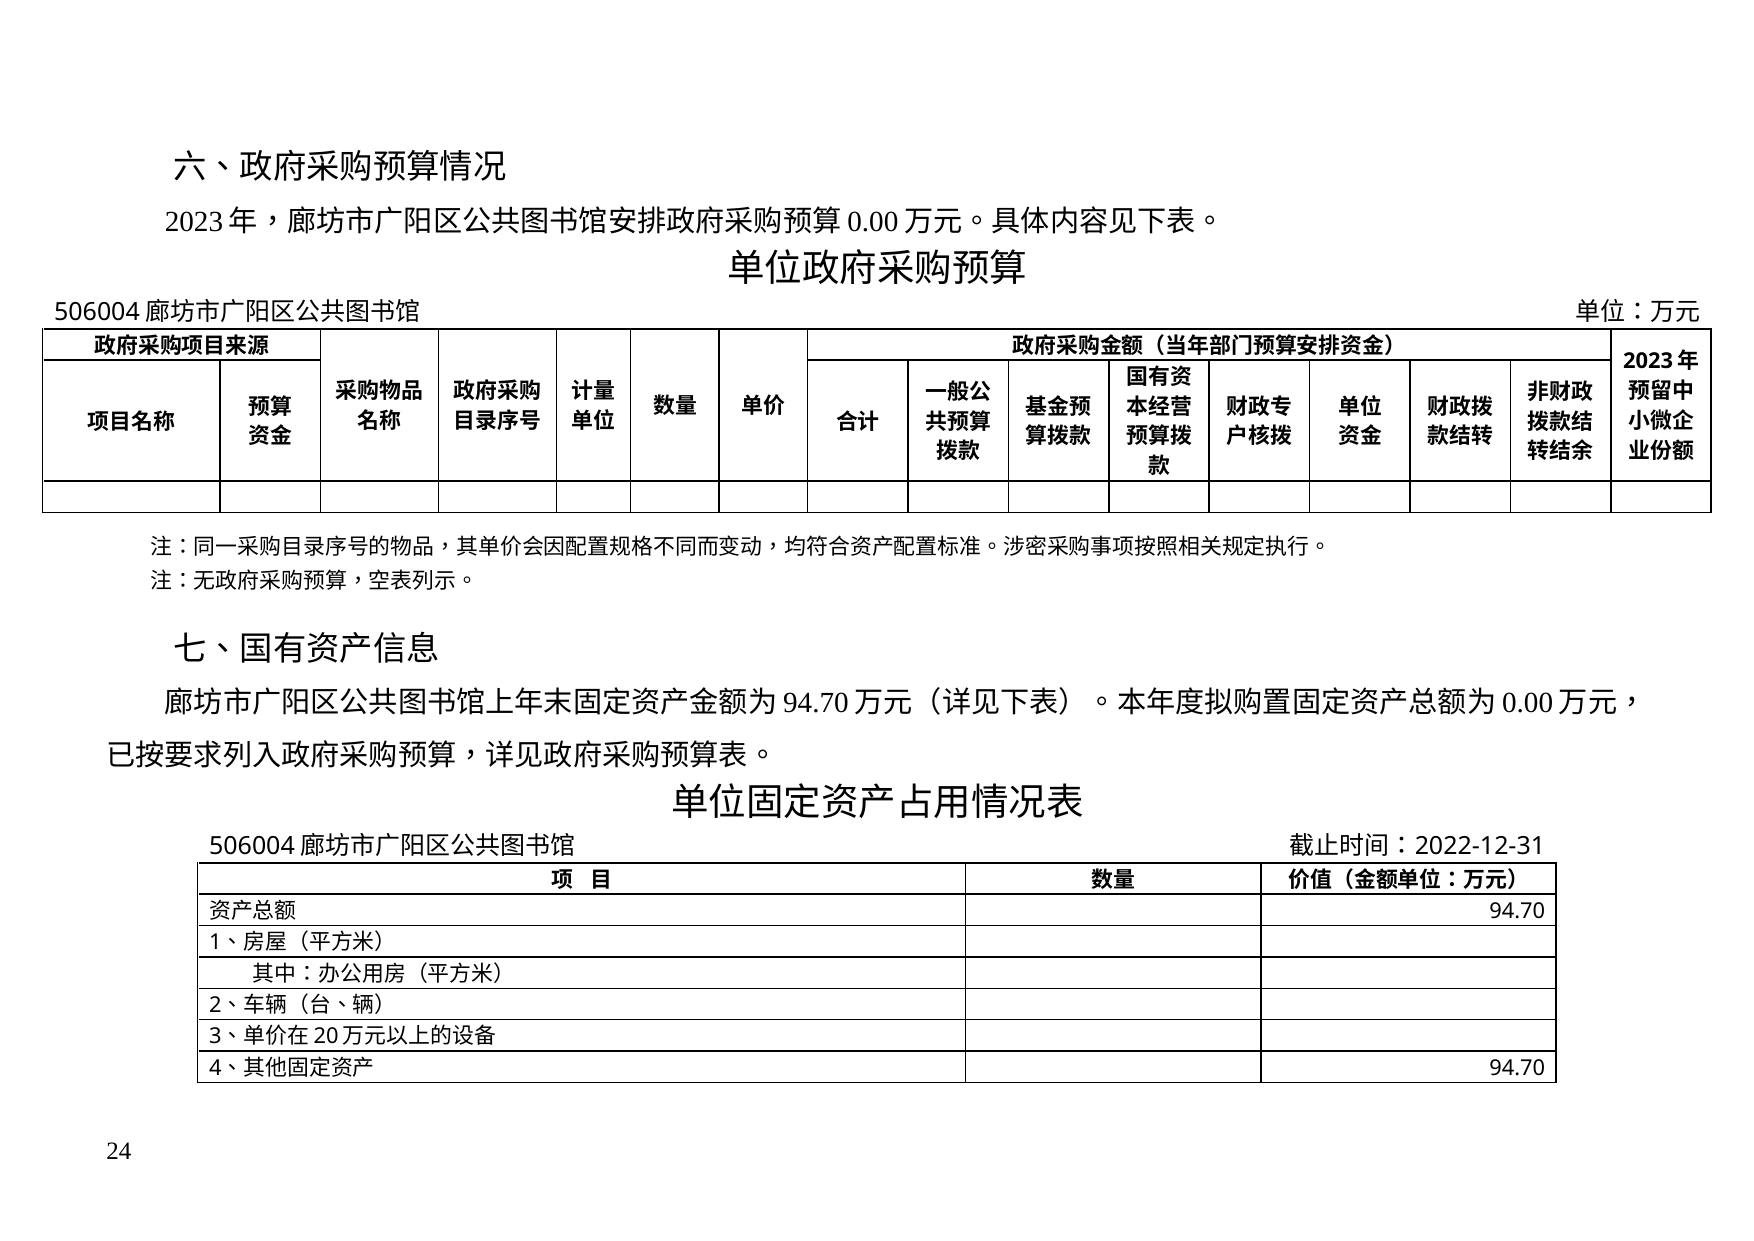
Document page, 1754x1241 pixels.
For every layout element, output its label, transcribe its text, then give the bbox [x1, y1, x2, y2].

table_cell [966, 926, 1260, 956]
table_cell [1009, 482, 1108, 511]
table_header 506004廊坊市广阳区公共图书馆 [43, 294, 807, 328]
text 2023年，廊坊市广阳区公共图书馆安排政府采购预算0.00万元。具体内容见下表。 [106, 189, 1648, 241]
table_cell [631, 482, 718, 511]
text 七、国有资产信息 [106, 625, 1648, 670]
table_cell [1262, 958, 1555, 987]
text 廊坊市广阳区公共图书馆上年末固定资产金额为94.70万元（详见下表）。本年度拟购置固定资产总额为0.00万元，已按要求列入政府采购预算，详见政府采购预算表。 [106, 671, 1648, 775]
table_cell [966, 1020, 1260, 1050]
table_cell 非财政 拨款结 转结余 [1511, 361, 1610, 480]
table_cell [1612, 482, 1710, 511]
text 单位政府采购预算 [106, 241, 1648, 292]
table_cell [966, 958, 1260, 987]
table_cell 2、车辆（台、辆） [198, 989, 965, 1019]
table_cell [1110, 482, 1208, 511]
table_cell [909, 482, 1008, 511]
table_cell 单位 资金 [1310, 361, 1409, 480]
table_cell 94.70 [1262, 1052, 1555, 1081]
table_cell [966, 895, 1260, 925]
table_cell [1310, 482, 1409, 511]
text 注：无政府采购预算，空表列示。 [106, 565, 1648, 595]
table_cell [1262, 989, 1555, 1019]
table_cell [1262, 1020, 1555, 1050]
table_cell [966, 1052, 1260, 1081]
table_cell [1411, 482, 1510, 511]
table_cell [557, 482, 630, 511]
table_cell 合计 [808, 361, 907, 480]
table_cell [439, 482, 556, 511]
table_cell [1262, 926, 1555, 956]
table_cell 项 目 [198, 863, 965, 893]
table_cell [720, 482, 807, 511]
table_header 截止时间：2022-12-31 [966, 828, 1555, 862]
table_cell 采购物品名称 [321, 330, 438, 480]
text 单位固定资产占用情况表 [106, 775, 1648, 826]
table_cell 单价 [720, 330, 807, 480]
table_cell 数量 [631, 330, 718, 480]
table_cell 财政拨 款结转 [1411, 361, 1510, 480]
table_cell 3、单价在20万元以上的设备 [198, 1020, 965, 1050]
table_cell 4、其他固定资产 [198, 1051, 965, 1081]
table_cell [321, 482, 438, 511]
table_cell 国有资本经营预算拨款 [1110, 361, 1208, 480]
table_cell [1511, 482, 1610, 511]
table_cell 其中：办公用房（平方米） [198, 957, 965, 987]
table_cell 政府采购金额（当年部门预算安排资金） [808, 330, 1610, 359]
table_cell 一般公共预算拨款 [909, 361, 1008, 480]
table_cell 1、房屋（平方米） [198, 926, 965, 956]
table_cell 94.70 [1262, 895, 1555, 925]
table_header 单位：万元 [808, 294, 1710, 328]
table_cell [1210, 482, 1309, 511]
table_cell 预算 资金 [221, 361, 320, 480]
table_cell 数量 [966, 864, 1260, 893]
table_header 506004廊坊市广阳区公共图书馆 [198, 828, 965, 862]
table_cell 计量 单位 [557, 330, 630, 480]
table_cell [43, 481, 219, 511]
table_cell [221, 482, 320, 511]
table_cell 价值（金额单位：万元） [1262, 864, 1555, 893]
table_cell 项目名称 [43, 360, 219, 480]
table_cell 资产总额 [198, 894, 965, 925]
text 注：同一采购目录序号的物品，其单价会因配置规格不同而变动，均符合资产配置标准。涉密采购事项按照相关规定执行。 [106, 513, 1648, 565]
table_cell 财政专户核拨 [1210, 361, 1309, 480]
text 六、政府采购预算情况 [106, 143, 1648, 188]
table_cell 2023年 预留中 小微企 业份额 [1612, 330, 1710, 480]
table_cell [966, 989, 1260, 1019]
table_cell 政府采购项目来源 [43, 329, 320, 359]
table_cell 政府采购目录序号 [439, 330, 556, 480]
table_cell 基金预算拨款 [1009, 361, 1108, 480]
table_cell [808, 482, 907, 511]
